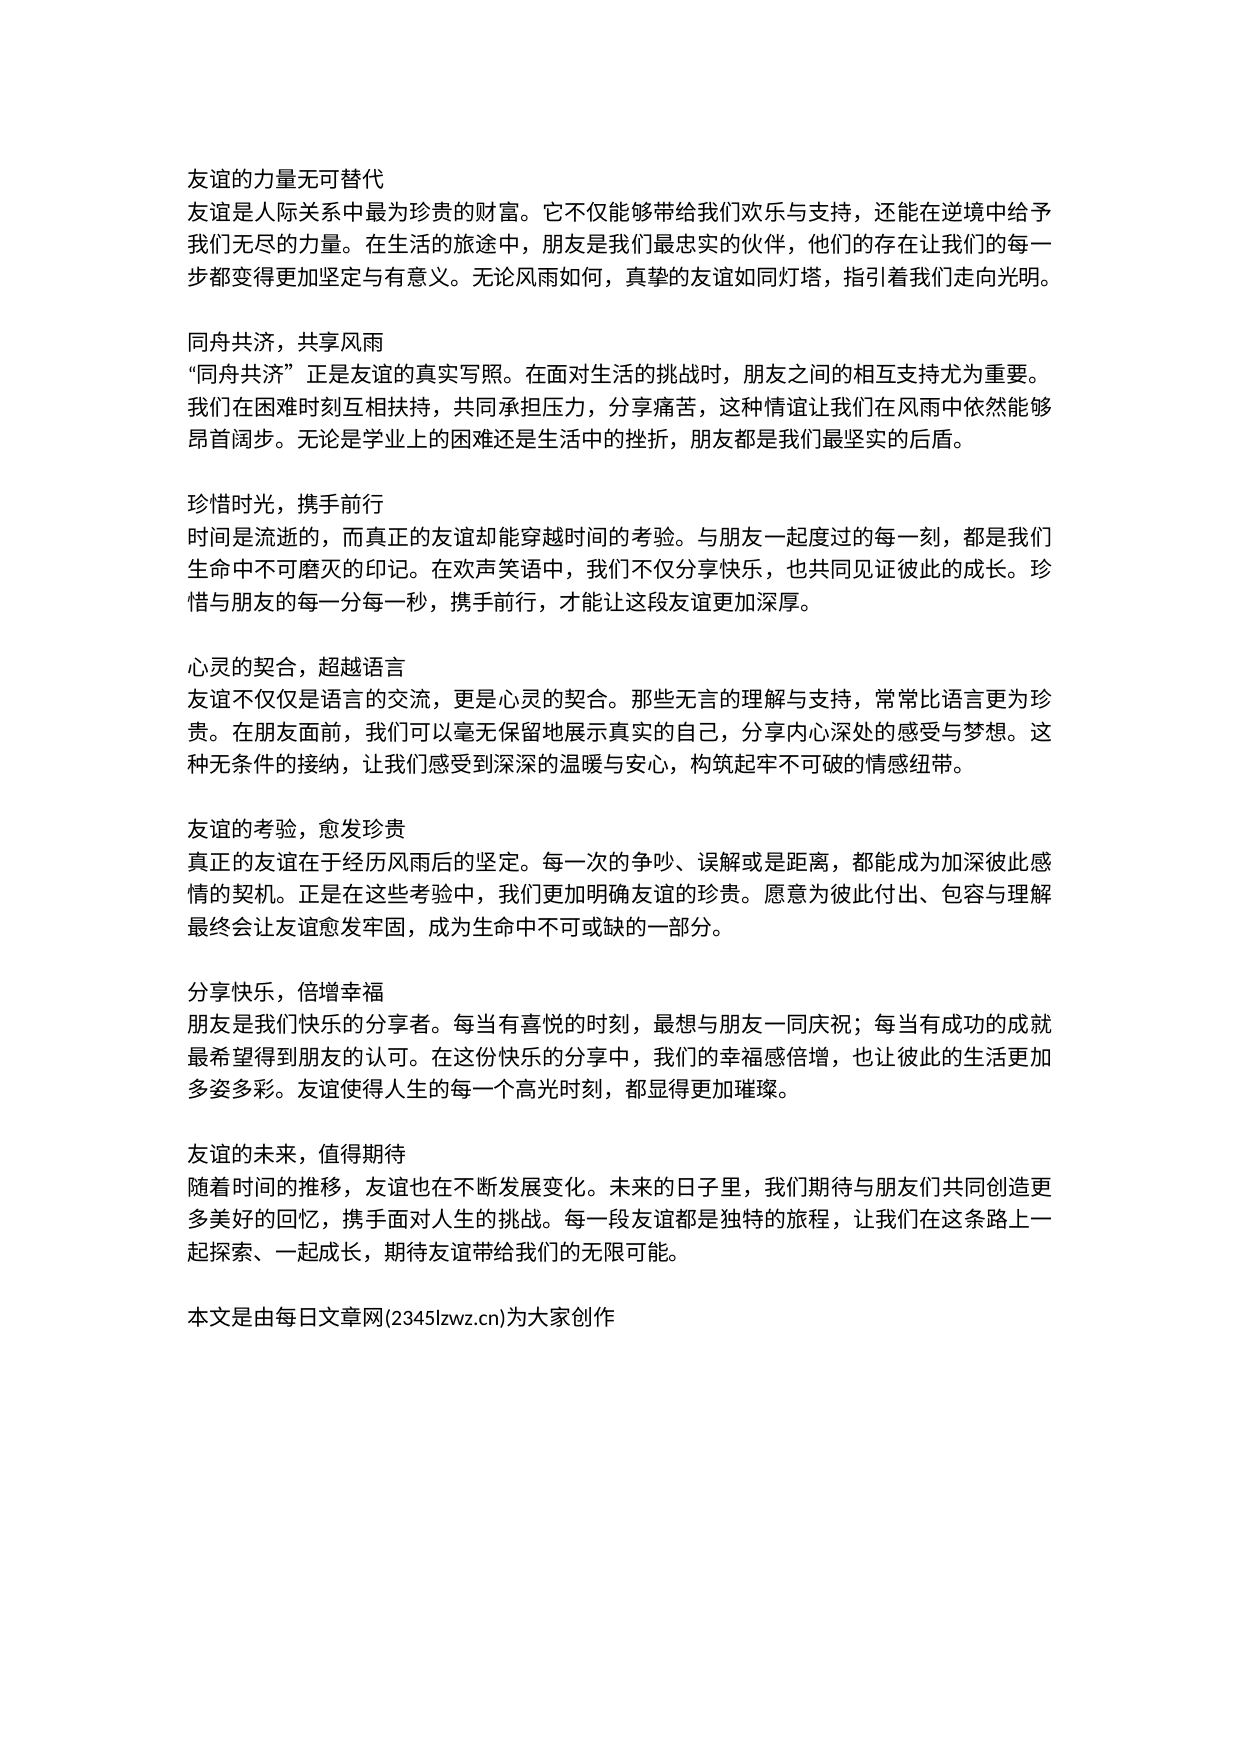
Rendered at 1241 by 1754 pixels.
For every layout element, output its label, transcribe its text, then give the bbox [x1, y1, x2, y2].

text 真正的友谊在于经历风雨后的坚定。每一次的争吵、误解或是距离，都能成为加深彼此感情的契机。正是在这些考验中，我们更加明确友谊的珍贵。愿意为彼此付出、包容与理解，最终会让友谊愈发牢固，成为生命中不可或缺的一部分。 [187, 844, 1053, 942]
text 珍惜时光，携手前行 [187, 487, 1053, 519]
text 友谊的力量无可替代 [187, 162, 1053, 194]
text 随着时间的推移，友谊也在不断发展变化。未来的日子里，我们期待与朋友们共同创造更多美好的回忆，携手面对人生的挑战。每一段友谊都是独特的旅程，让我们在这条路上一起探索、一起成长，期待友谊带给我们的无限可能。 [187, 1169, 1053, 1267]
text 同舟共济，共享风雨 [187, 324, 1053, 357]
text 本文是由每日文章网(2345lzwz.cn)为大家创作 [187, 1299, 1053, 1332]
text 心灵的契合，超越语言 [187, 649, 1053, 682]
text 朋友是我们快乐的分享者。每当有喜悦的时刻，最想与朋友一同庆祝；每当有成功的成就，最希望得到朋友的认可。在这份快乐的分享中，我们的幸福感倍增，也让彼此的生活更加多姿多彩。友谊使得人生的每一个高光时刻，都显得更加璀璨。 [187, 1007, 1053, 1104]
text 友谊是人际关系中最为珍贵的财富。它不仅能够带给我们欢乐与支持，还能在逆境中给予我们无尽的力量。在生活的旅途中，朋友是我们最忠实的伙伴，他们的存在让我们的每一步都变得更加坚定与有意义。无论风雨如何，真挚的友谊如同灯塔，指引着我们走向光明。 [187, 194, 1053, 292]
text 友谊的未来，值得期待 [187, 1137, 1053, 1169]
text 分享快乐，倍增幸福 [187, 974, 1053, 1007]
text 友谊的考验，愈发珍贵 [187, 812, 1053, 844]
text 友谊不仅仅是语言的交流，更是心灵的契合。那些无言的理解与支持，常常比语言更为珍贵。在朋友面前，我们可以毫无保留地展示真实的自己，分享内心深处的感受与梦想。这种无条件的接纳，让我们感受到深深的温暖与安心，构筑起牢不可破的情感纽带。 [187, 682, 1053, 779]
text “同舟共济”正是友谊的真实写照。在面对生活的挑战时，朋友之间的相互支持尤为重要。我们在困难时刻互相扶持，共同承担压力，分享痛苦，这种情谊让我们在风雨中依然能够昂首阔步。无论是学业上的困难还是生活中的挫折，朋友都是我们最坚实的后盾。 [187, 357, 1053, 454]
text 时间是流逝的，而真正的友谊却能穿越时间的考验。与朋友一起度过的每一刻，都是我们生命中不可磨灭的印记。在欢声笑语中，我们不仅分享快乐，也共同见证彼此的成长。珍惜与朋友的每一分每一秒，携手前行，才能让这段友谊更加深厚。 [187, 519, 1053, 617]
